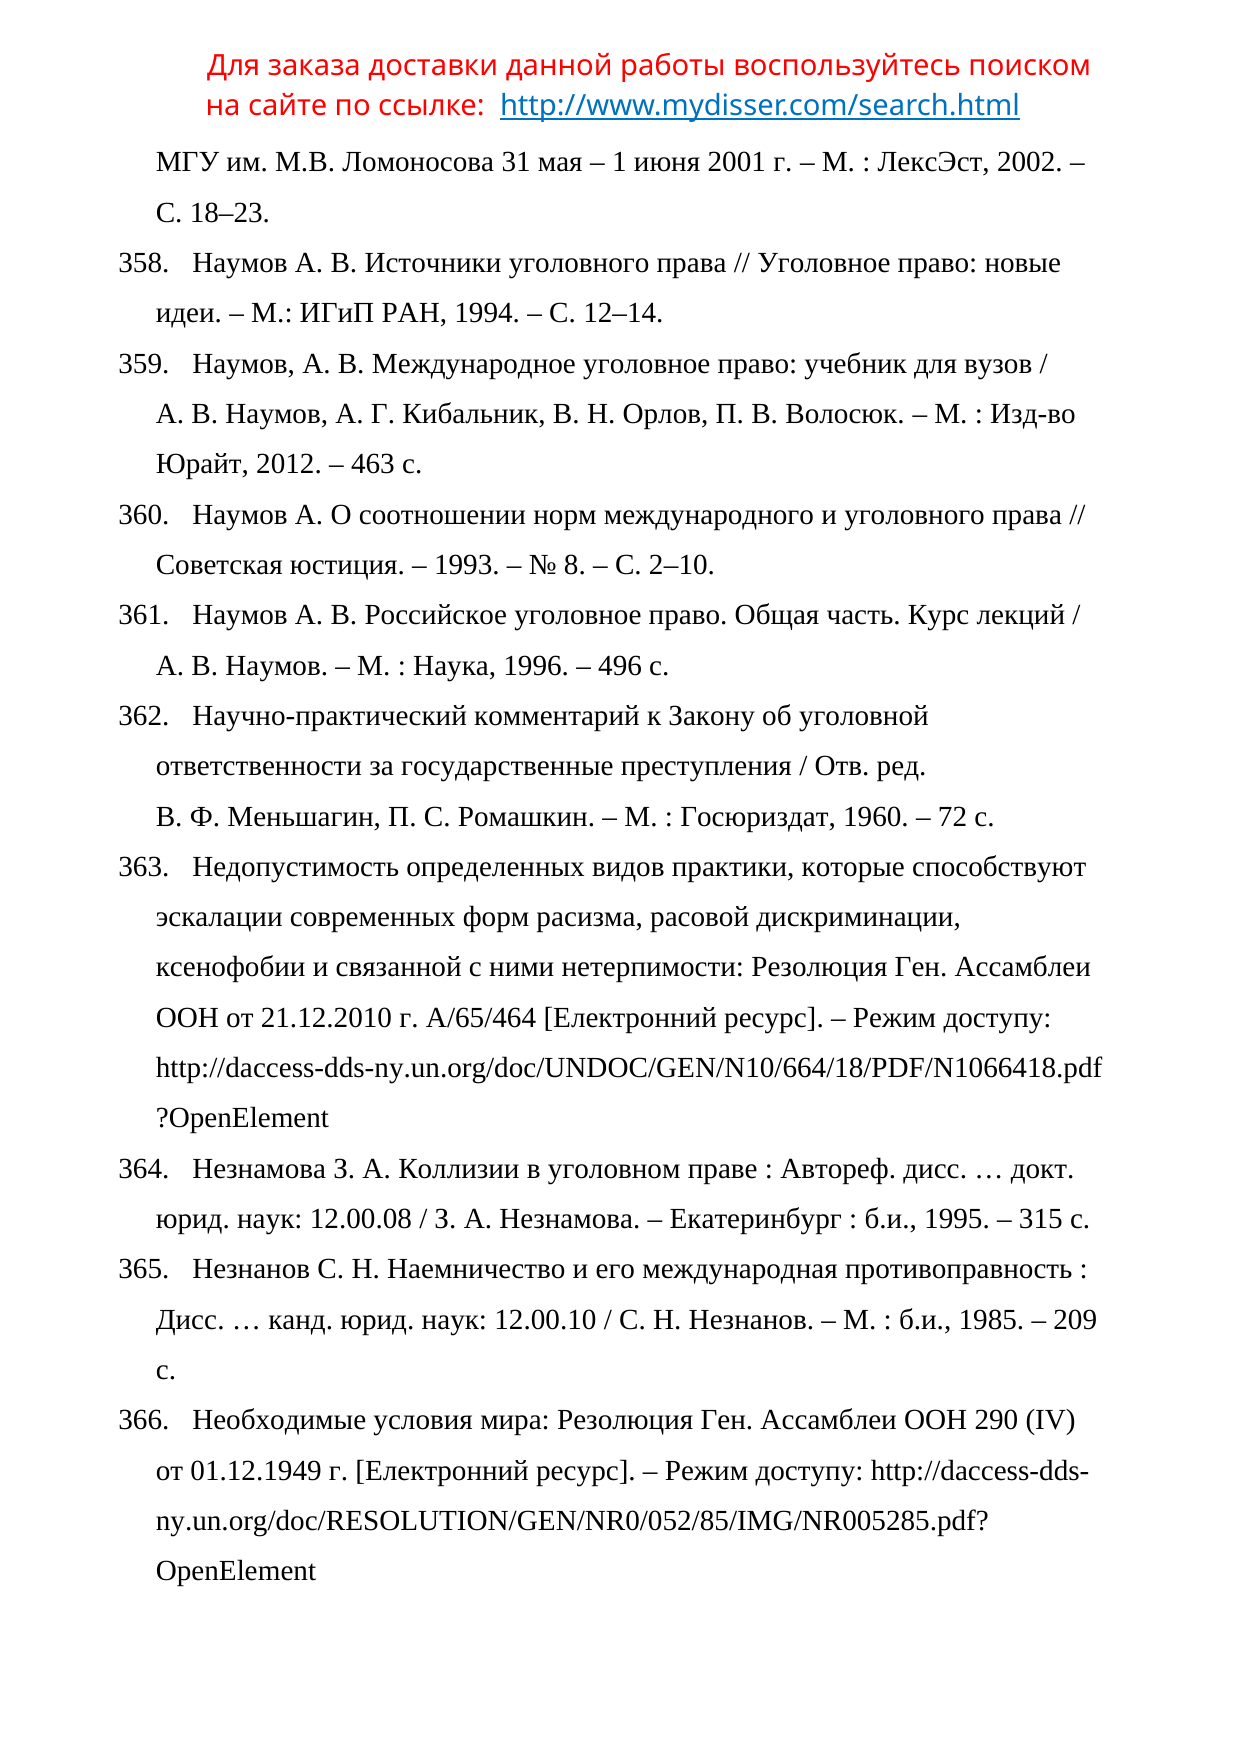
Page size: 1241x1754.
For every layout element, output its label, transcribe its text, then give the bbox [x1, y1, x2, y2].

list Наумов, А. В. Международное уголовное право: учебник для вузов / А. В. Наумов, А. Г. Кибальник, В. Н. Орлов, П. В. Волосюк. – М. : Изд-во Юрайт, 2012. – 463 с. [118, 346, 1107, 480]
list Необходимые условия мира: Резолюция Ген. Ассамблеи ООН 290 (IV) от 01.12.1949 г. [Електронний ресурс]. – Режим доступу: http://daccess-dds-ny.un.org/doc/RESOLUTION/GEN/NR0/052/85/IMG/NR005285.pdf?OpenElement [118, 1402, 1107, 1587]
list Научно-практический комментарий к Закону об уголовной ответственности за государственные преступления / Отв. ред. В. Ф. Меньшагин, П. С. Ромашкин. – М. : Госюриздат, 1960. – 72 с. [118, 698, 1107, 832]
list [118, 144, 1107, 228]
list Наумов А. О соотношении норм международного и уголовного права // Советская юстиция. – 1993. – № 8. – С. 2–10. [118, 497, 1107, 581]
list Недопустимость определенных видов практики, которые способствуют эскалации современных форм расизма, расовой дискриминации, ксенофобии и связанной с ними нетерпимости: Резолюция Ген. Ассамблеи ООН от 21.12.2010 г. А/65/464 [Електронний ресурс]. – Режим доступу: http://daccess-dds-ny.un.org/doc/UNDOC/GEN/N10/664/18/PDF/N1066418.pdf?OpenElement [118, 849, 1107, 1134]
list Незнанов С. Н. Наемничество и его международная противоправность : Дисс. … канд. юрид. наук: 12.00.10 / С. Н. Незнанов. – М. : б.и., 1985. – 209 с. [118, 1251, 1107, 1386]
list Наумов А. В. Источники уголовного права // Уголовное право: новые идеи. – М.: ИГиП РАН, 1994. – С. 12–14. [118, 245, 1107, 329]
list Незнамова З. А. Коллизии в уголовном праве : Автореф. дисс. … докт. юрид. наук: 12.00.08 / З. А. Незнамова. – Екатеринбург : б.и., 1995. – 315 с. [118, 1151, 1107, 1235]
list Наумов А. В. Российское уголовное право. Общая часть. Курс лекций / А. В. Наумов. – М. : Наука, 1996. – 496 с. [118, 597, 1107, 681]
